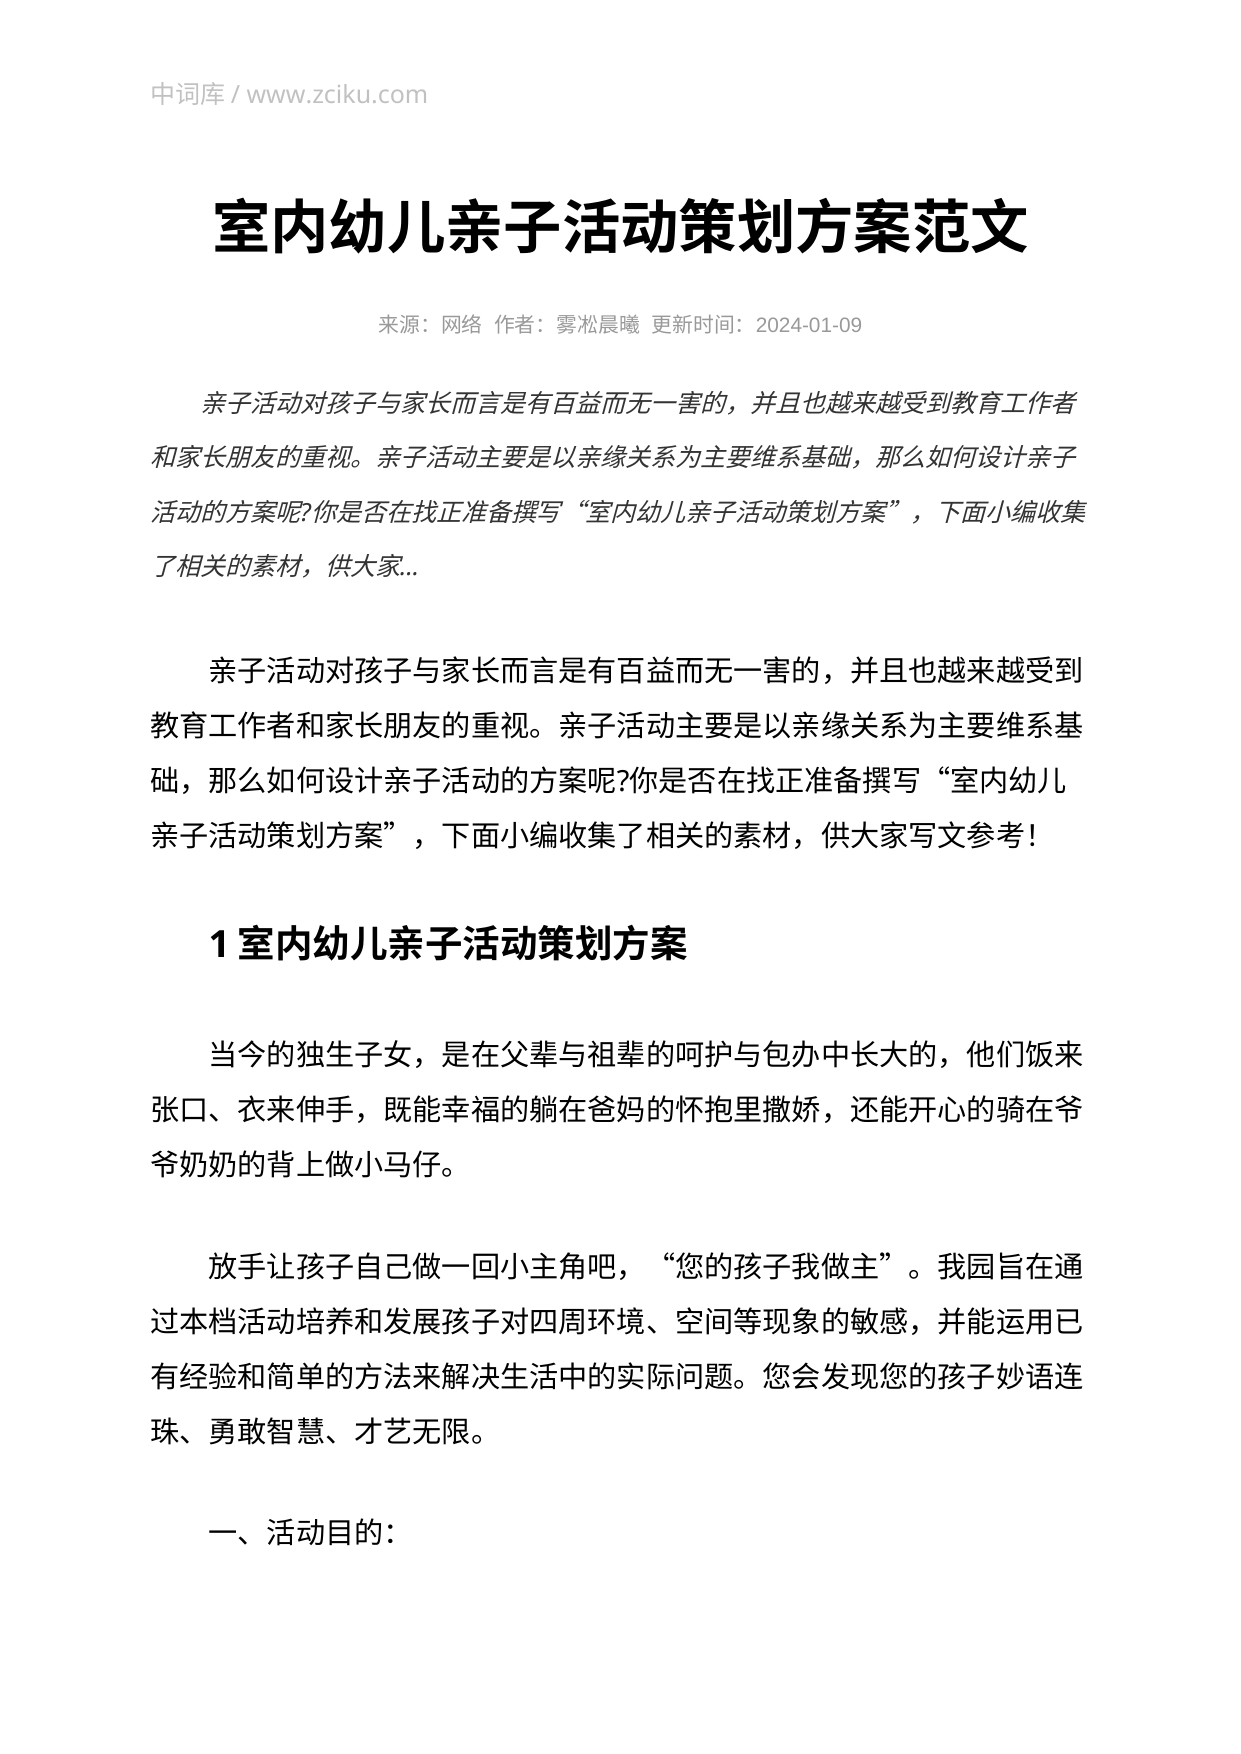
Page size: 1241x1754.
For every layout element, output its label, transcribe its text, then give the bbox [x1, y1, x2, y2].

text 亲子活动对孩子与家长而言是有百益而无一害的，并且也越来越受到教育工作者和家长朋友的重视。亲子活动主要是以亲缘关系为主要维系基础，那么如何设计亲子活动的方案呢?你是否在找正准备撰写“室内幼儿亲子活动策划方案”，下面小编收集了相关的素材，供大家... [150, 383, 1090, 583]
text 当今的独生子女，是在父辈与祖辈的呵护与包办中长大的，他们饭来张口、衣来伸手，既能幸福的躺在爸妈的怀抱里撒娇，还能开心的骑在爷爷奶奶的背上做小马仔。 [150, 1032, 1090, 1184]
text 1室内幼儿亲子活动策划方案 [150, 914, 1090, 969]
text 放手让孩子自己做一回小主角吧，“您的孩子我做主”。我园旨在通过本档活动培养和发展孩子对四周环境、空间等现象的敏感，并能运用已有经验和简单的方法来解决生活中的实际问题。您会发现您的孩子妙语连珠、勇敢智慧、才艺无限。 [150, 1243, 1090, 1451]
text 来源：网络 作者：雾凇晨曦 更新时间：2024-01-09 [150, 313, 1090, 337]
text 一、活动目的： [150, 1510, 1090, 1552]
subtitle 室内幼儿亲子活动策划方案范文 [150, 181, 1090, 266]
text 亲子活动对孩子与家长而言是有百益而无一害的，并且也越来越受到教育工作者和家长朋友的重视。亲子活动主要是以亲缘关系为主要维系基础，那么如何设计亲子活动的方案呢?你是否在找正准备撰写“室内幼儿亲子活动策划方案”，下面小编收集了相关的素材，供大家写文参考！ [150, 648, 1090, 855]
